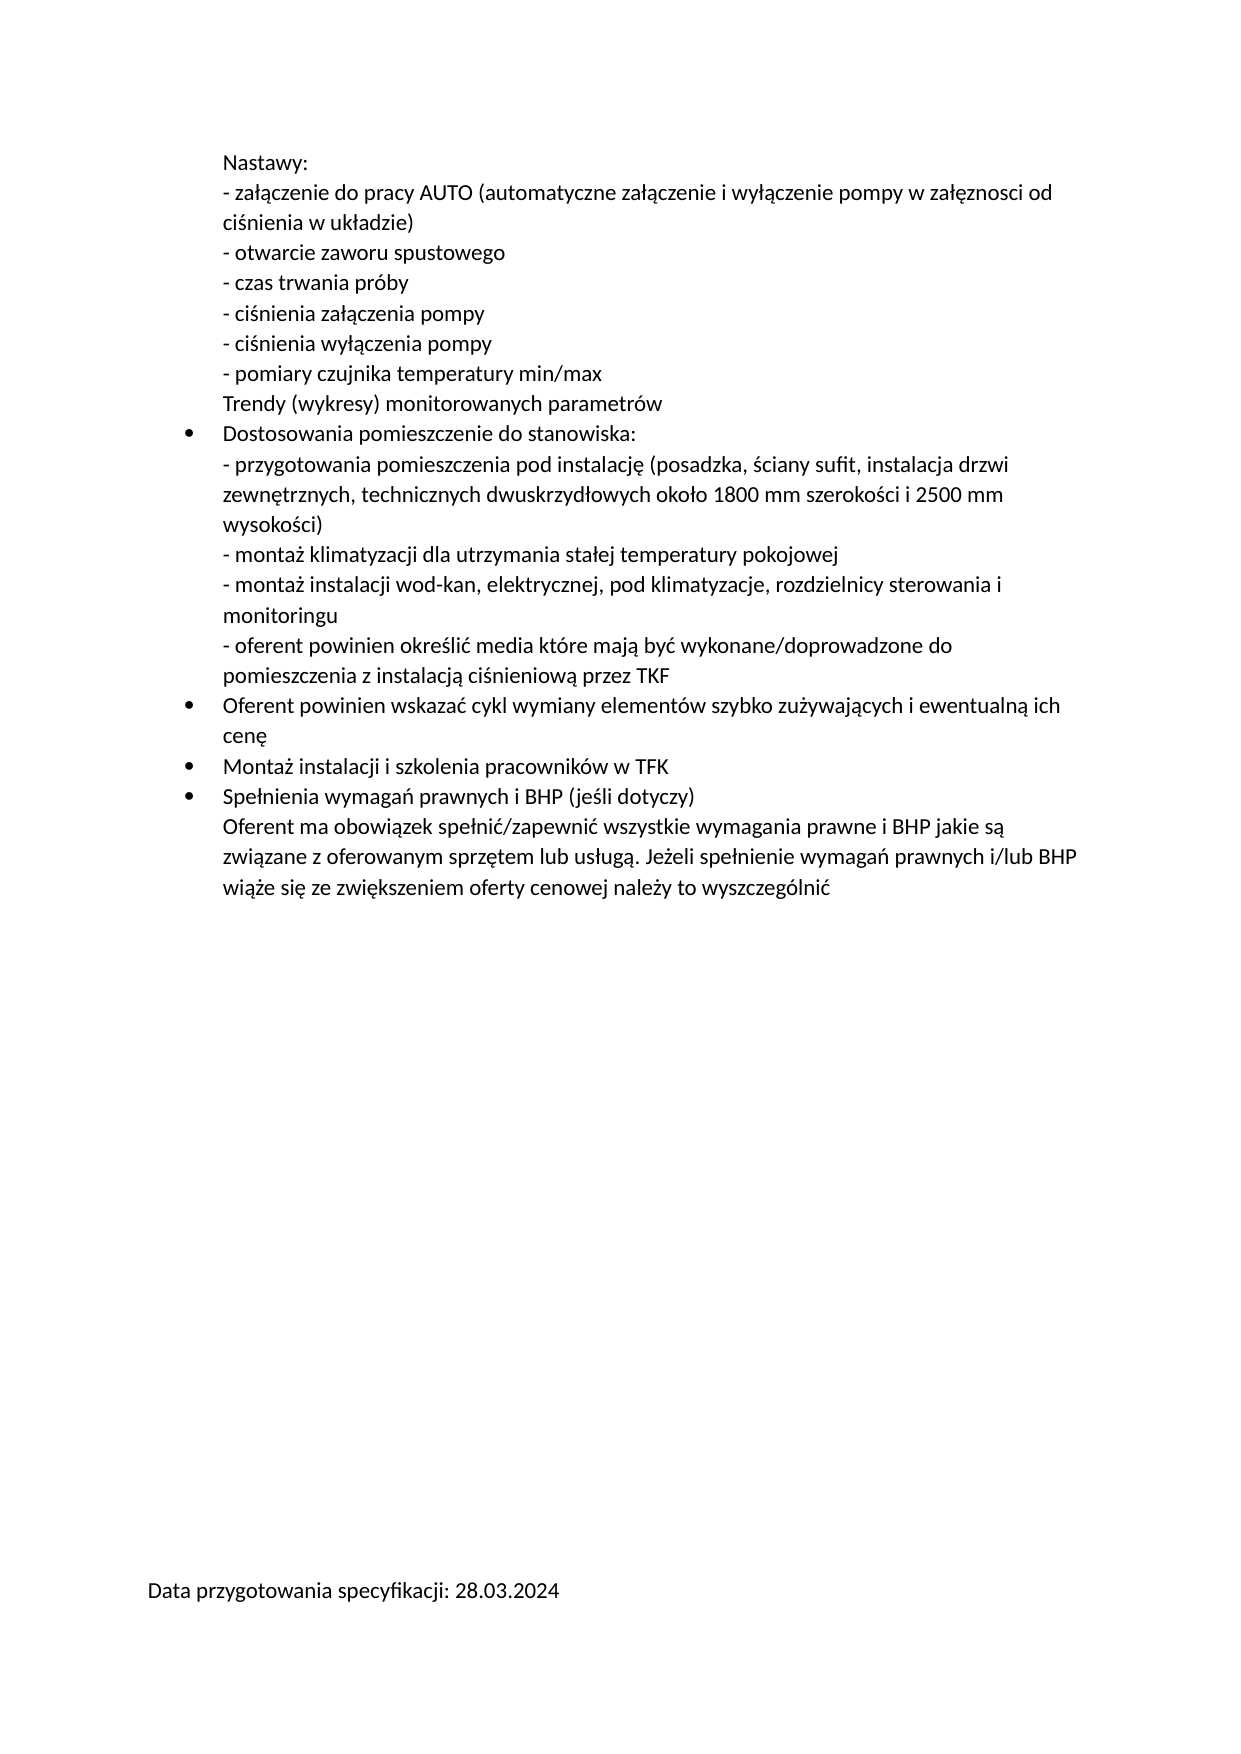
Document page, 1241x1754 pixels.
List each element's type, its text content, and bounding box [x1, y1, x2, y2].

text Data przygotowania specyfikacji: 28.03.2024 [148, 1576, 1093, 1604]
list - otwarcie zaworu spustowego [223, 238, 1093, 266]
list - oferent powinien określić media które mają być wykonane/doprowadzone do pomieszczenia z instalacją ciśnieniową przez TKF [223, 631, 1093, 689]
list Montaż instalacji i szkolenia pracowników w TFK [185, 752, 1093, 780]
list - czas trwania próby [223, 268, 1093, 296]
list - ciśnienia wyłączenia pompy [223, 329, 1093, 357]
list Oferent ma obowiązek spełnić/zapewnić wszystkie wymagania prawne i BHP jakie są związane z oferowanym sprzętem lub usługą. Jeżeli spełnienie wymagań prawnych i/lub BHP wiąże się ze zwiększeniem oferty cenowej należy to wyszczególnić [223, 812, 1093, 901]
list Nastawy: [223, 148, 1093, 176]
list - montaż instalacji wod-kan, elektrycznej, pod klimatyzacje, rozdzielnicy sterowania i monitoringu [223, 571, 1093, 629]
list - montaż klimatyzacji dla utrzymania stałej temperatury pokojowej [223, 540, 1093, 568]
list - pomiary czujnika temperatury min/max [223, 359, 1093, 387]
list - przygotowania pomieszczenia pod instalację (posadzka, ściany sufit, instalacja drzwi zewnętrznych, technicznych dwuskrzydłowych około 1800 mm szerokości i 2500 mm wysokości) [223, 450, 1093, 538]
list Spełnienia wymagań prawnych i BHP (jeśli dotyczy) [185, 782, 1093, 810]
list Dostosowania pomieszczenie do stanowiska: [185, 419, 1093, 447]
list - załączenie do pracy AUTO (automatyczne załączenie i wyłączenie pompy w załęznosci od ciśnienia w układzie) [223, 178, 1093, 236]
list Trendy (wykresy) monitorowanych parametrów [223, 389, 1093, 417]
list Oferent powinien wskazać cykl wymiany elementów szybko zużywających i ewentualną ich cenę [185, 691, 1093, 749]
list - ciśnienia załączenia pompy [223, 299, 1093, 327]
